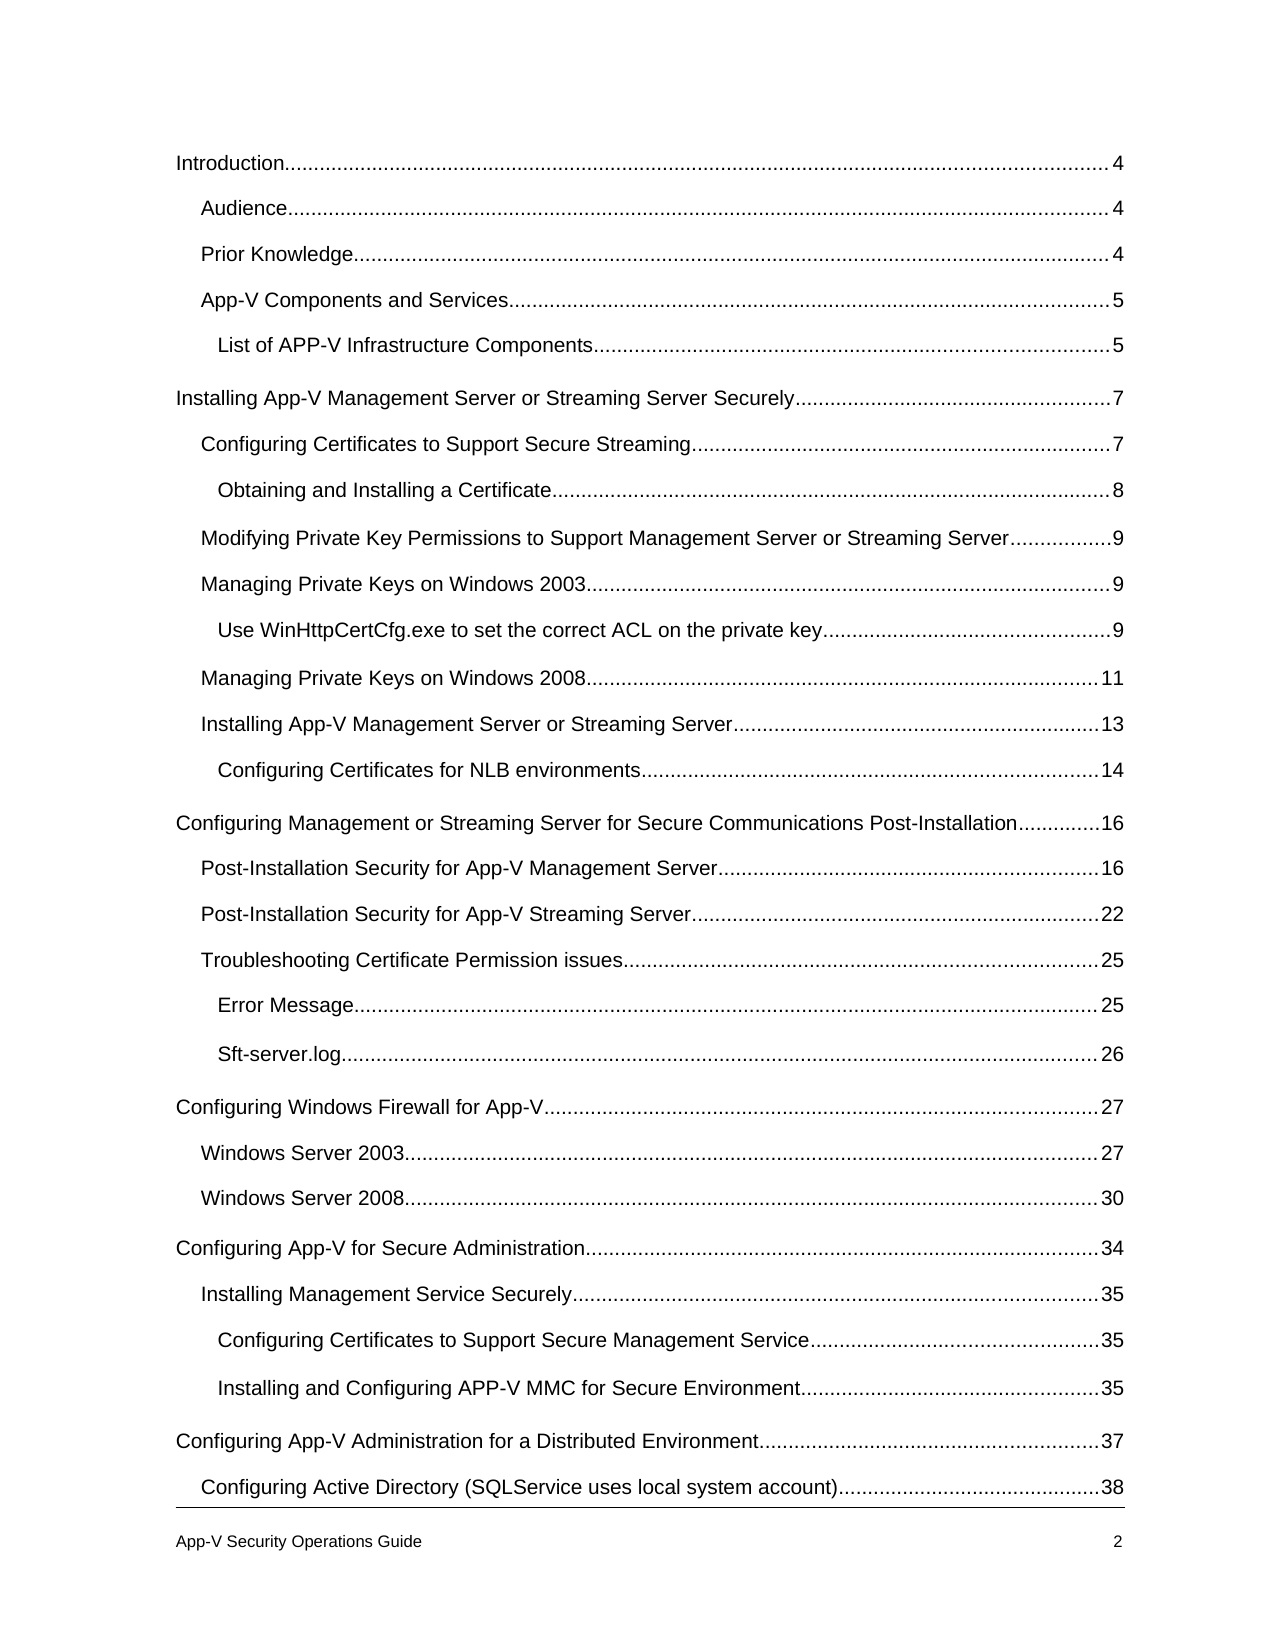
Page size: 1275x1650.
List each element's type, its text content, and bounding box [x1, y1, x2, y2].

text Installing App-V Management Server or Streaming Server Securely 7 [176, 386, 1125, 411]
text Installing and Configuring APP-V MMC for Secure Environment 35 [217, 1376, 1125, 1400]
text Configuring Windows Firewall for App-V 27 [176, 1094, 1125, 1119]
text Configuring Management or Streaming Server for Secure Communications Post-Installation 16 [176, 810, 1125, 835]
text Configuring App-V for Secure Administration 34 [176, 1236, 1125, 1261]
text Configuring Certificates to Support Secure Management Service 35 [217, 1327, 1125, 1351]
text Windows Server 2008 30 [201, 1186, 1125, 1211]
text Post-Installation Security for App-V Streaming Server 22 [201, 902, 1125, 927]
text List of APP-V Infrastructure Components 5 [217, 333, 1125, 357]
text Configuring Certificates to Support Secure Streaming 7 [201, 432, 1125, 457]
text Configuring Certificates for NLB environments 14 [217, 757, 1125, 781]
text Windows Server 2003 27 [201, 1140, 1125, 1165]
text App-V Components and Services 5 [201, 287, 1125, 312]
text Audience 4 [201, 196, 1125, 221]
text Post-Installation Security for App-V Management Server 16 [201, 856, 1125, 881]
text Prior Knowledge 4 [201, 242, 1125, 267]
text Troubleshooting Certificate Permission issues 25 [201, 947, 1125, 972]
text Introduction 4 [176, 150, 1125, 175]
text Use WinHttpCertCfg.exe to set the correct ACL on the private key 9 [217, 617, 1125, 641]
text Error Message 25 [217, 993, 1125, 1017]
text Installing Management Service Securely 35 [201, 1282, 1125, 1307]
text Configuring App-V Administration for a Distributed Environment 37 [176, 1428, 1125, 1453]
text Configuring Active Directory (SQLService uses local system account) 38 [201, 1474, 1125, 1499]
text Installing App-V Management Server or Streaming Server 13 [201, 712, 1125, 737]
text Modifying Private Key Permissions to Support Management Server or Streaming Server 9 [201, 526, 1125, 551]
text Sft-server.log 26 [217, 1042, 1125, 1066]
text Managing Private Keys on Windows 2003 9 [201, 572, 1125, 597]
text Obtaining and Installing a Certificate 8 [217, 477, 1125, 501]
text Managing Private Keys on Windows 2008 11 [201, 666, 1125, 691]
